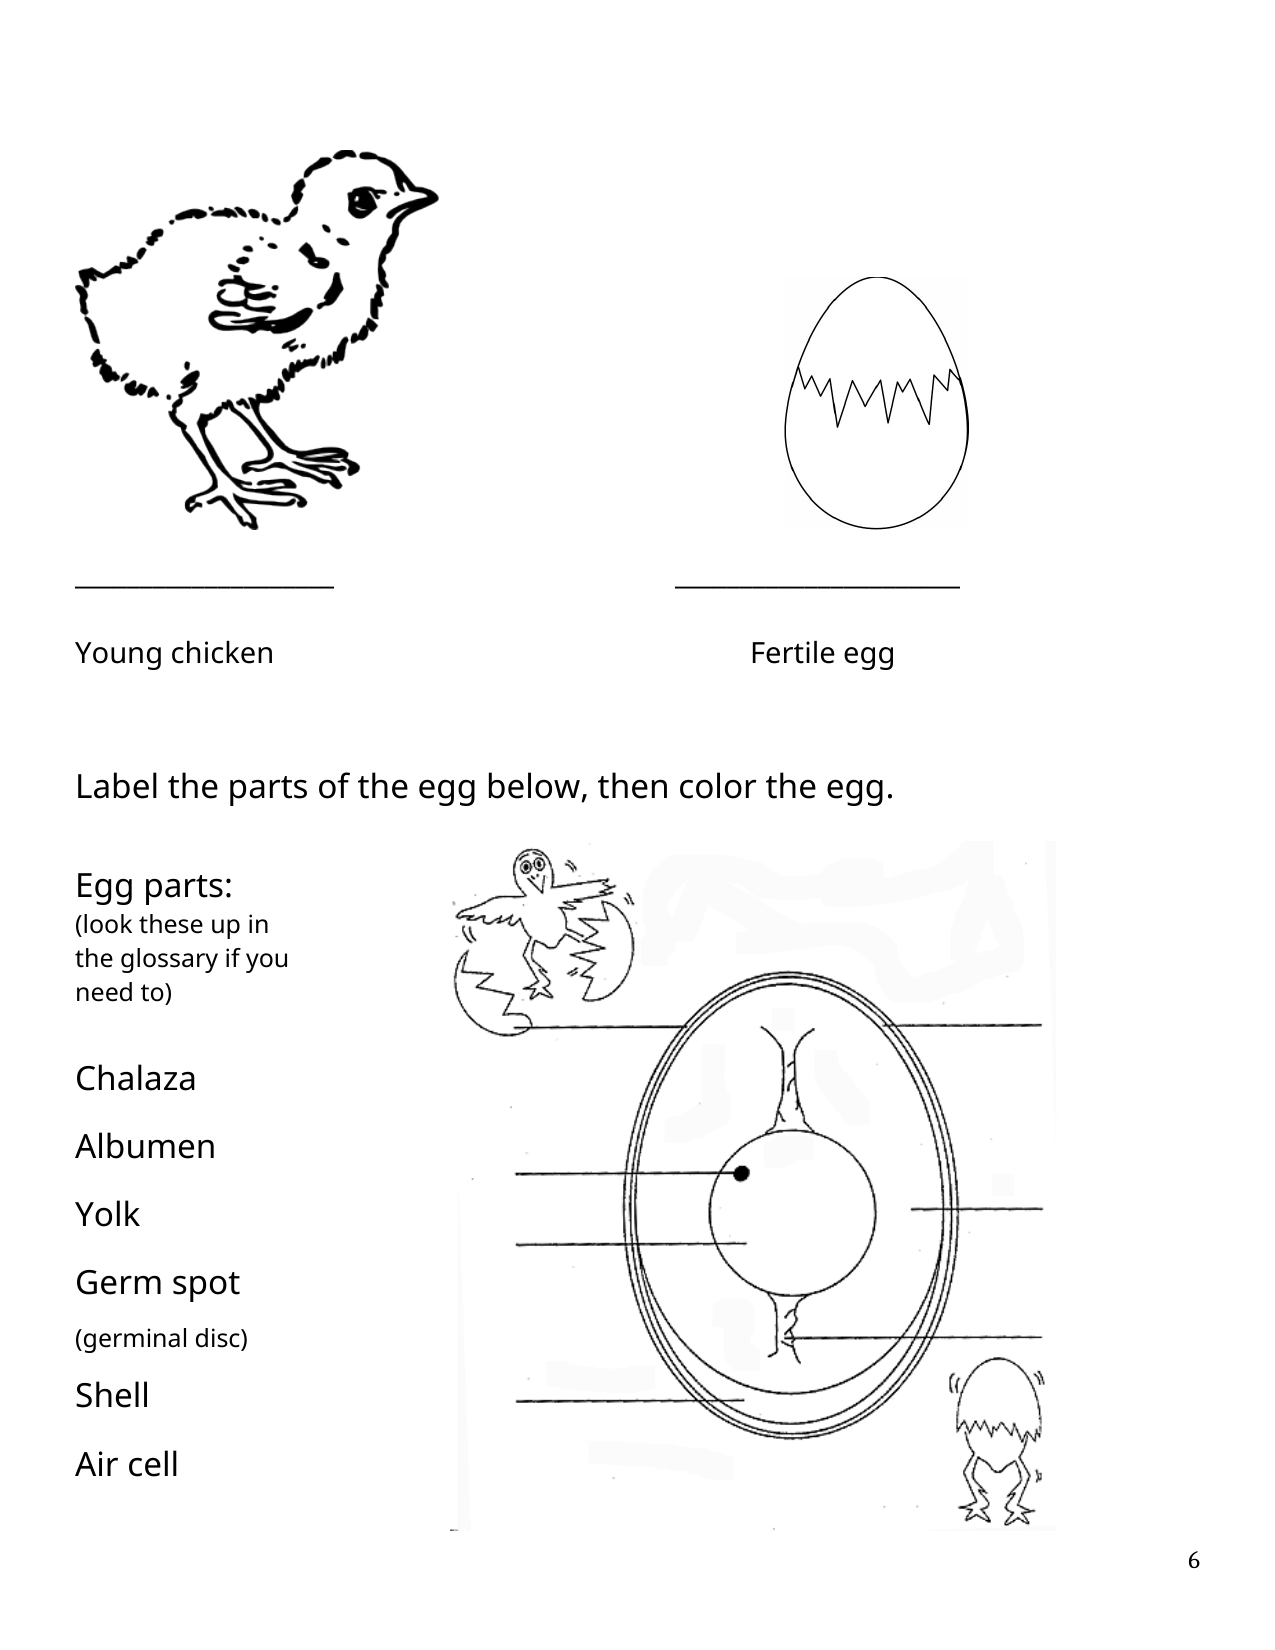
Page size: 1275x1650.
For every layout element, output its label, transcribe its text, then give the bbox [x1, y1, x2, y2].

text ____________________ ______________________ [75, 553, 1200, 593]
picture [450, 1009, 1057, 1054]
text Label the parts of the egg below, then color the egg. [75, 763, 1200, 808]
picture [450, 1486, 1057, 1531]
text Chalaza [75, 1054, 1200, 1100]
text Shell [75, 1372, 1200, 1418]
text Egg parts: [75, 861, 1200, 907]
text Albumen [75, 1122, 1200, 1168]
picture [450, 1168, 1057, 1191]
picture [450, 1236, 1057, 1259]
text Yolk [75, 1191, 1200, 1236]
picture [450, 1355, 1057, 1372]
text Germ spot (germinal disc) [75, 1259, 1200, 1355]
picture [450, 1100, 1057, 1122]
picture [75, 150, 439, 530]
picture [450, 841, 1057, 861]
picture [450, 1418, 1057, 1440]
text Young chicken Fertile egg [75, 633, 1200, 672]
picture [750, 277, 1003, 530]
text (look these up in the glossary if you need to) [75, 907, 1200, 1009]
text Air cell [75, 1440, 1200, 1486]
